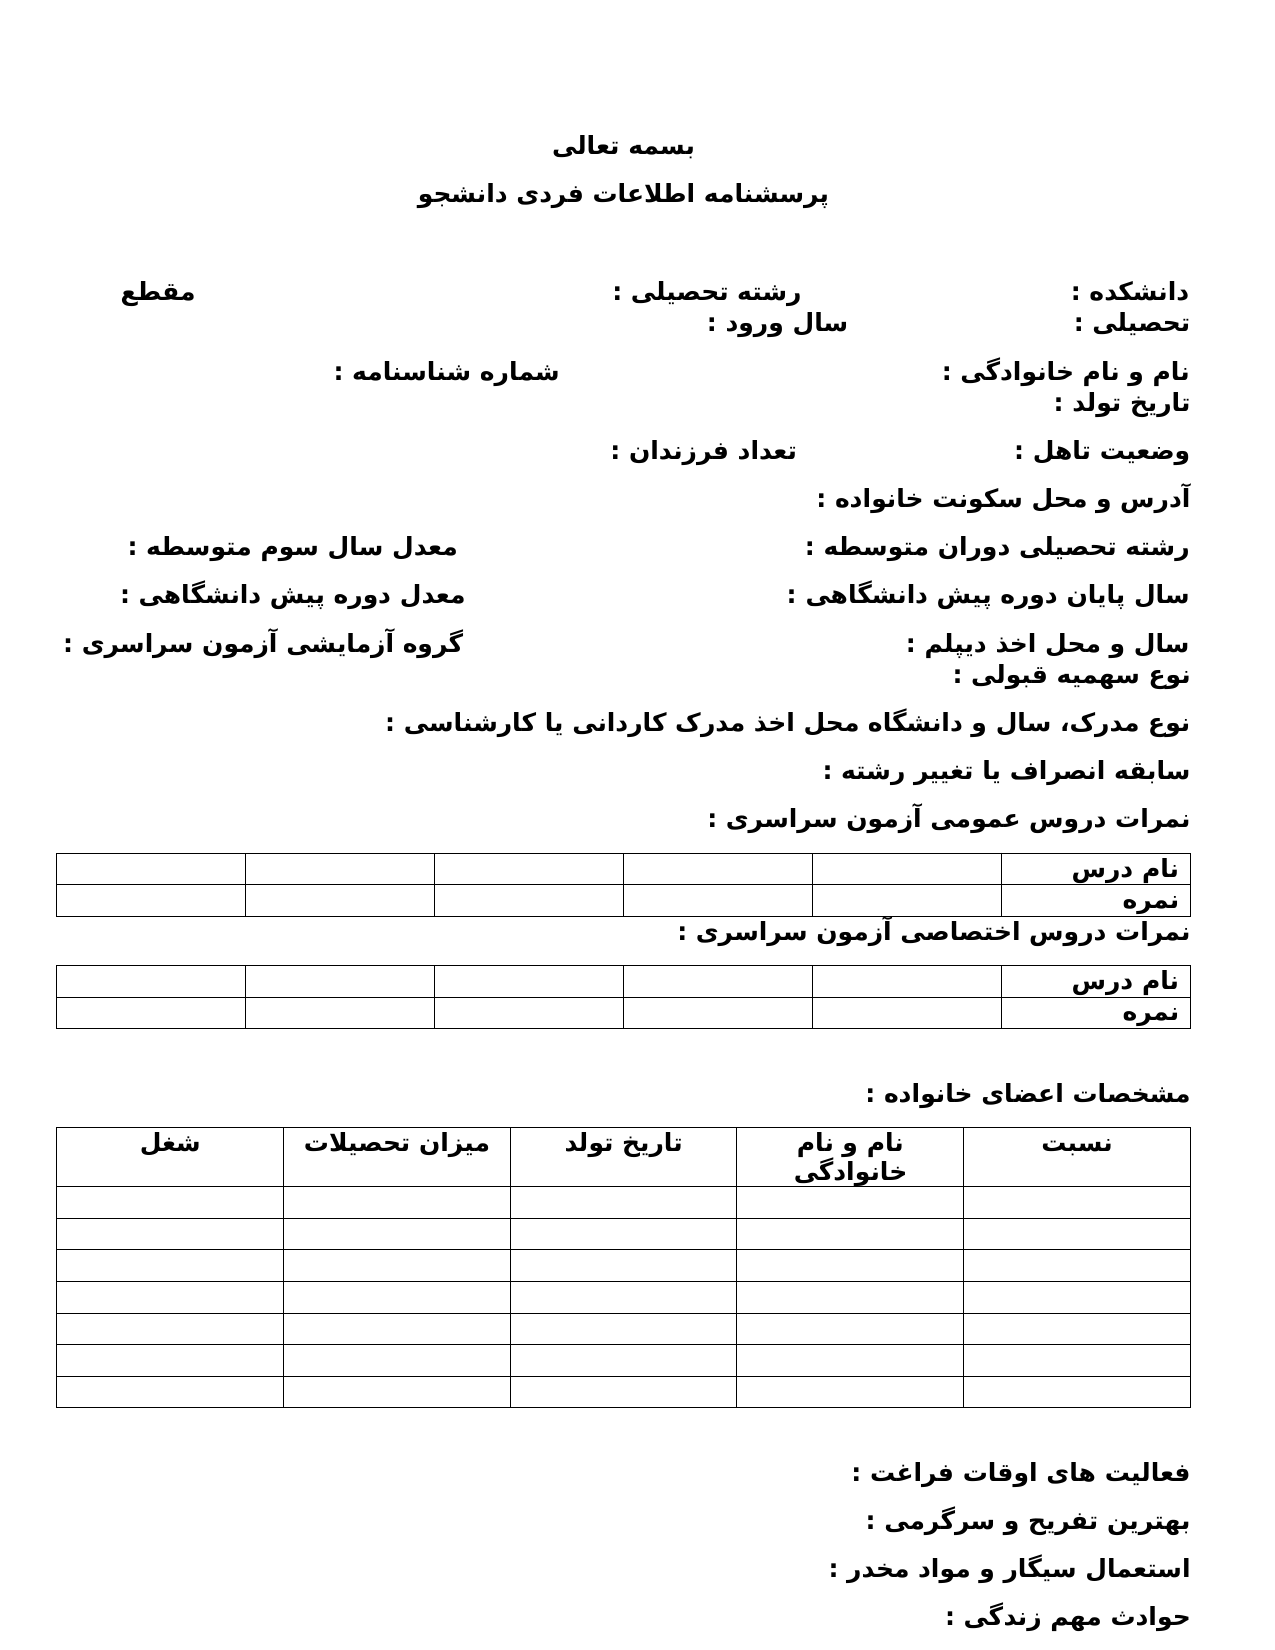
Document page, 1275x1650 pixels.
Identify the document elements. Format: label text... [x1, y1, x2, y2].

table_header شغل [57, 1128, 283, 1186]
table_cell [284, 1219, 510, 1249]
table_header نسبت [964, 1128, 1190, 1186]
text سال پایان دوره پیش دانشگاهی : معدل دوره پیش دانشگاهی : [56, 581, 1191, 610]
text نوع مدرک، سال و دانشگاه محل اخذ مدرک کاردانی یا کارشناسی : [56, 708, 1191, 737]
table_cell [964, 1219, 1190, 1249]
table_cell [737, 1187, 963, 1218]
table_cell [284, 1250, 510, 1281]
text سال و محل اخذ دیپلم : گروه آزمایشی آزمون سراسری : نوع سهمیه قبولی : [56, 629, 1191, 689]
table_cell [57, 885, 245, 916]
table_cell [246, 998, 434, 1028]
table_cell [246, 885, 434, 916]
table_cell [737, 1377, 963, 1407]
text مشخصات اعضای خانواده : [56, 1079, 1191, 1108]
table_cell [737, 1282, 963, 1312]
table_cell [57, 1250, 283, 1281]
table_cell [284, 1377, 510, 1407]
table_cell [284, 1314, 510, 1344]
text رشته تحصیلی دوران متوسطه : معدل سال سوم متوسطه : [56, 532, 1191, 562]
table_header [624, 854, 812, 884]
table_header [57, 854, 245, 884]
table_cell [57, 1187, 283, 1218]
table_header [435, 854, 623, 884]
table_cell [624, 998, 812, 1028]
table_cell [57, 1345, 283, 1376]
table_cell [737, 1345, 963, 1376]
text نمرات دروس عمومی آزمون سراسری : [56, 804, 1191, 834]
text دانشکده : رشته تحصیلی : مقطع تحصیلی : سال ورود : [56, 277, 1191, 338]
table_cell [964, 1314, 1190, 1344]
text نام و نام خانوادگی : شماره شناسنامه : تاریخ تولد : [56, 357, 1191, 417]
table_cell [435, 998, 623, 1028]
text فعالیت های اوقات فراغت : [56, 1458, 1191, 1487]
text حوادث مهم زندگی : [56, 1602, 1191, 1631]
table_cell [624, 885, 812, 916]
table_header [246, 854, 434, 884]
table_header [57, 966, 245, 997]
text بهترین تفریح و سرگرمی : [56, 1506, 1191, 1535]
table_header نام درس [1002, 854, 1190, 884]
table_cell [284, 1187, 510, 1218]
table_cell [737, 1219, 963, 1249]
table_cell [511, 1250, 736, 1281]
text آدرس و محل سکونت خانواده : [56, 484, 1191, 513]
table_header [624, 966, 812, 997]
table_cell [511, 1377, 736, 1407]
table_header [435, 966, 623, 997]
table_header نام درس [1002, 966, 1190, 997]
text پرسشنامه اطلاعات فردی دانشجو [56, 179, 1191, 208]
table_header [246, 966, 434, 997]
table_header نام و نام خانوادگی [737, 1128, 963, 1186]
table_cell [57, 1219, 283, 1249]
table_cell [57, 1282, 283, 1312]
table_cell [964, 1345, 1190, 1376]
table_header [813, 966, 1001, 997]
table_header میزان تحصیلات [284, 1128, 510, 1186]
table_cell [964, 1282, 1190, 1312]
text سابقه انصراف یا تغییر رشته : [56, 756, 1191, 786]
table_cell [511, 1219, 736, 1249]
table_cell [813, 998, 1001, 1028]
table_cell [964, 1187, 1190, 1218]
table_header [813, 854, 1001, 884]
table_cell [511, 1187, 736, 1218]
table_cell نمره [1002, 885, 1190, 916]
table_cell [511, 1314, 736, 1344]
table_cell [813, 885, 1001, 916]
table_cell [57, 998, 245, 1028]
table_cell [57, 1377, 283, 1407]
table_cell [964, 1250, 1190, 1281]
table_cell نمره [1002, 998, 1190, 1028]
table_cell [511, 1345, 736, 1376]
table_cell [284, 1282, 510, 1312]
table_cell [284, 1345, 510, 1376]
table_cell [57, 1314, 283, 1344]
text وضعیت تاهل : تعداد فرزندان : [56, 436, 1191, 465]
table_cell [511, 1282, 736, 1312]
table_header تاریخ تولد [511, 1128, 736, 1186]
table_cell [737, 1314, 963, 1344]
table_cell [435, 885, 623, 916]
text بسمه تعالی [56, 131, 1191, 160]
table_cell [737, 1250, 963, 1281]
text استعمال سیگار و مواد مخدر : [56, 1554, 1191, 1583]
text نمرات دروس اختصاصی آزمون سراسری : [56, 917, 1191, 946]
table_cell [964, 1377, 1190, 1407]
